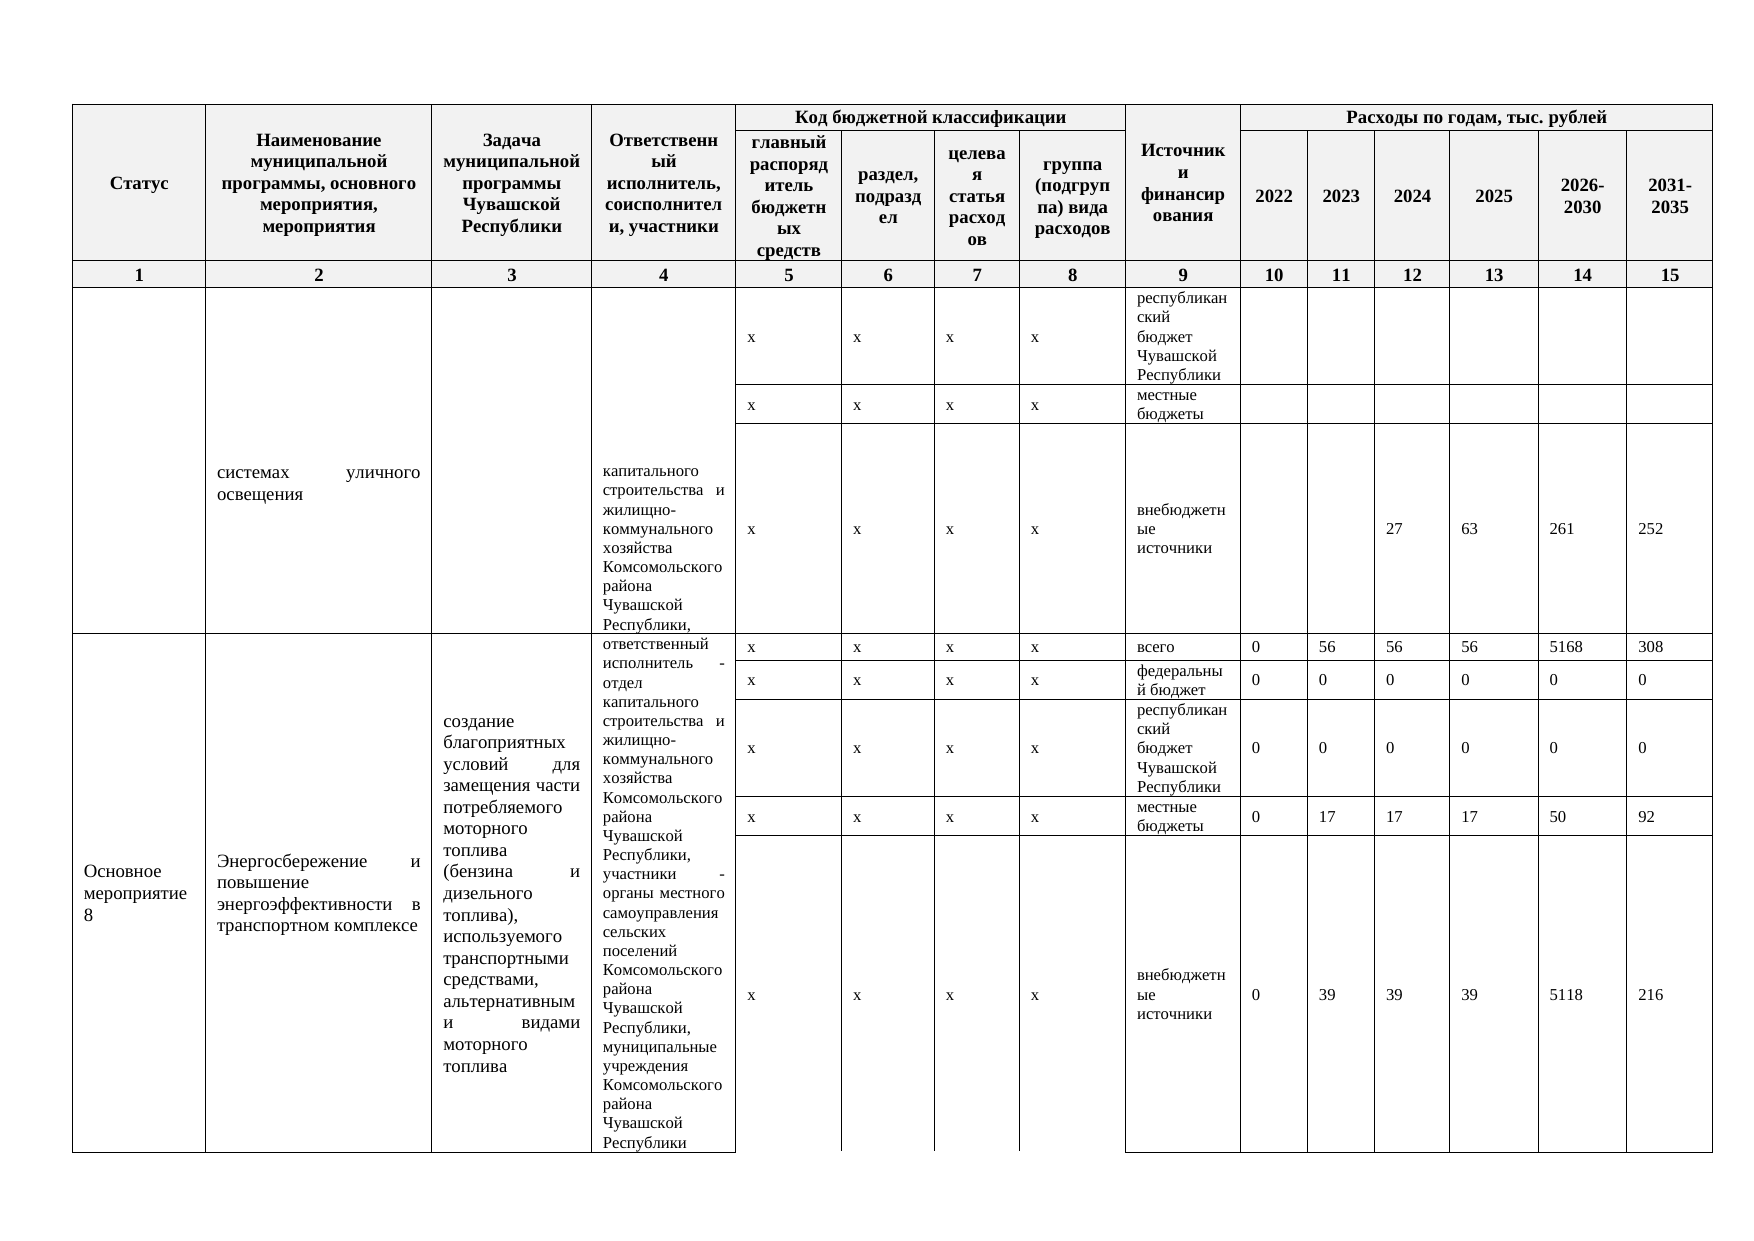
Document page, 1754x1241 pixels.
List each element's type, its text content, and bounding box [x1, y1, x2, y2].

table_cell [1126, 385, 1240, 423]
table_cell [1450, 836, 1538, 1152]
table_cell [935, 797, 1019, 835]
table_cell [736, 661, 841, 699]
table_cell 2023 [1308, 131, 1374, 260]
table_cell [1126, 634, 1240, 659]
table_cell 2022 [1241, 131, 1307, 260]
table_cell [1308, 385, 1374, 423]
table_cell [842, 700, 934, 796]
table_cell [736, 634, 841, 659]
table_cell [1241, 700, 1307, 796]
table_cell 4 [592, 261, 735, 287]
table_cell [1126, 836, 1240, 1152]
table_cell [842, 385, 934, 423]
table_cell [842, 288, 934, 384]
table_cell главный распорядитель бюджетных средств [736, 131, 841, 260]
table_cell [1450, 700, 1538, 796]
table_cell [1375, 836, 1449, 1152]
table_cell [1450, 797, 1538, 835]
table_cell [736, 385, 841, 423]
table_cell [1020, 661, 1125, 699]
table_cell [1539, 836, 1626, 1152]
table_header Расходы по годам, тыс. рублей [1241, 105, 1712, 130]
table_header Статус [73, 105, 205, 260]
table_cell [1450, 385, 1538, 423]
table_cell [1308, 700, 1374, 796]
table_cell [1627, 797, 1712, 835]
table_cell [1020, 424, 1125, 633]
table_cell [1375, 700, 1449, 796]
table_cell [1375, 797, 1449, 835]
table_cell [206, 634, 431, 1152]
table_cell 2 [206, 261, 431, 287]
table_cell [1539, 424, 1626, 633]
table_header Код бюджетной классификации [736, 105, 1125, 130]
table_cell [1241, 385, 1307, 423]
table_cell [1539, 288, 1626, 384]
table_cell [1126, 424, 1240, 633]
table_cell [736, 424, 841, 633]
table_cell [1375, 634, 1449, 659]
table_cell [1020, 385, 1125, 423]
table_cell 14 [1539, 261, 1626, 287]
table_cell 5 [736, 261, 841, 287]
table_cell группа (подгруппа) вида расходов [1020, 131, 1125, 260]
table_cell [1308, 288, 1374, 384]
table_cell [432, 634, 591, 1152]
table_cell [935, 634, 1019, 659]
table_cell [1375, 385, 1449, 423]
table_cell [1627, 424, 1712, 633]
table_cell 13 [1450, 261, 1538, 287]
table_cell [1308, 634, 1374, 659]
table_cell 7 [935, 261, 1019, 287]
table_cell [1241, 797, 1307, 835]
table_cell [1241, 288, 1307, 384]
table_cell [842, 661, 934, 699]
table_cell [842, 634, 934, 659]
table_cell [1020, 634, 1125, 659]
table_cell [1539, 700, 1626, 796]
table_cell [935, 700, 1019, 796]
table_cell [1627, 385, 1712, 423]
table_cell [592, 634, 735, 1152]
table_cell 2024 [1375, 131, 1449, 260]
table_header Источники финансирования [1126, 105, 1240, 260]
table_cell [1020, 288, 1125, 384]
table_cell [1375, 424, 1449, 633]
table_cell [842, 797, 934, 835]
table_cell 10 [1241, 261, 1307, 287]
table_header Задача муниципальной программы Чувашской Республики [432, 105, 591, 260]
table_cell 2025 [1450, 131, 1538, 260]
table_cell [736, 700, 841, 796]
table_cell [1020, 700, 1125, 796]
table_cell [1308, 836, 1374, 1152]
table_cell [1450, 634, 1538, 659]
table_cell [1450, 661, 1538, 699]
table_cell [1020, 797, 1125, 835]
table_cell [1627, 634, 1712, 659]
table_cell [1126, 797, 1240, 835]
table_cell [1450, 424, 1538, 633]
table_cell 2026-2030 [1539, 131, 1626, 260]
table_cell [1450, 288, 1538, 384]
table_cell 1 [73, 261, 205, 287]
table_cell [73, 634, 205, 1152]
table_cell 3 [432, 261, 591, 287]
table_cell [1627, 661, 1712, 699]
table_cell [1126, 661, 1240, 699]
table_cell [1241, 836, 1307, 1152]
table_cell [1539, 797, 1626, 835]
table_header Наименование муниципальной программы, основного мероприятия, мероприятия [206, 105, 431, 260]
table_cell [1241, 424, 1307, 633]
table_cell 12 [1375, 261, 1449, 287]
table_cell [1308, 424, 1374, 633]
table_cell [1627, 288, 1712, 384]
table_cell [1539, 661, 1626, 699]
table_cell 2031-2035 [1627, 131, 1712, 260]
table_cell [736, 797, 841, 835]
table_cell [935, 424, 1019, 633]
table_cell раздел, подраздел [842, 131, 934, 260]
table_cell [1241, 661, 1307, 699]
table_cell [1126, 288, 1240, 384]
table_header Ответственный исполнитель, соисполнители, участники [592, 105, 735, 260]
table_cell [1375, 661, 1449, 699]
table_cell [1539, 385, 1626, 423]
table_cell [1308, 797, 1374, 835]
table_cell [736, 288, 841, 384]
table_cell целевая статья расходов [935, 131, 1019, 260]
table_cell 8 [1020, 261, 1125, 287]
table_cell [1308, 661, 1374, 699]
table_cell 15 [1627, 261, 1712, 287]
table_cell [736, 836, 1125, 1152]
table_cell 9 [1126, 261, 1240, 287]
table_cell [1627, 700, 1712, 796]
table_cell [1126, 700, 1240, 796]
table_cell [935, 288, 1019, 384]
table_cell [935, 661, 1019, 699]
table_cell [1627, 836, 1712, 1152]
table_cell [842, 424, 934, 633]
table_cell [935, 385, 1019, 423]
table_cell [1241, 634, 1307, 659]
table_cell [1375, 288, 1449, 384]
table_cell 6 [842, 261, 934, 287]
table_cell 11 [1308, 261, 1374, 287]
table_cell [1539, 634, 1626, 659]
